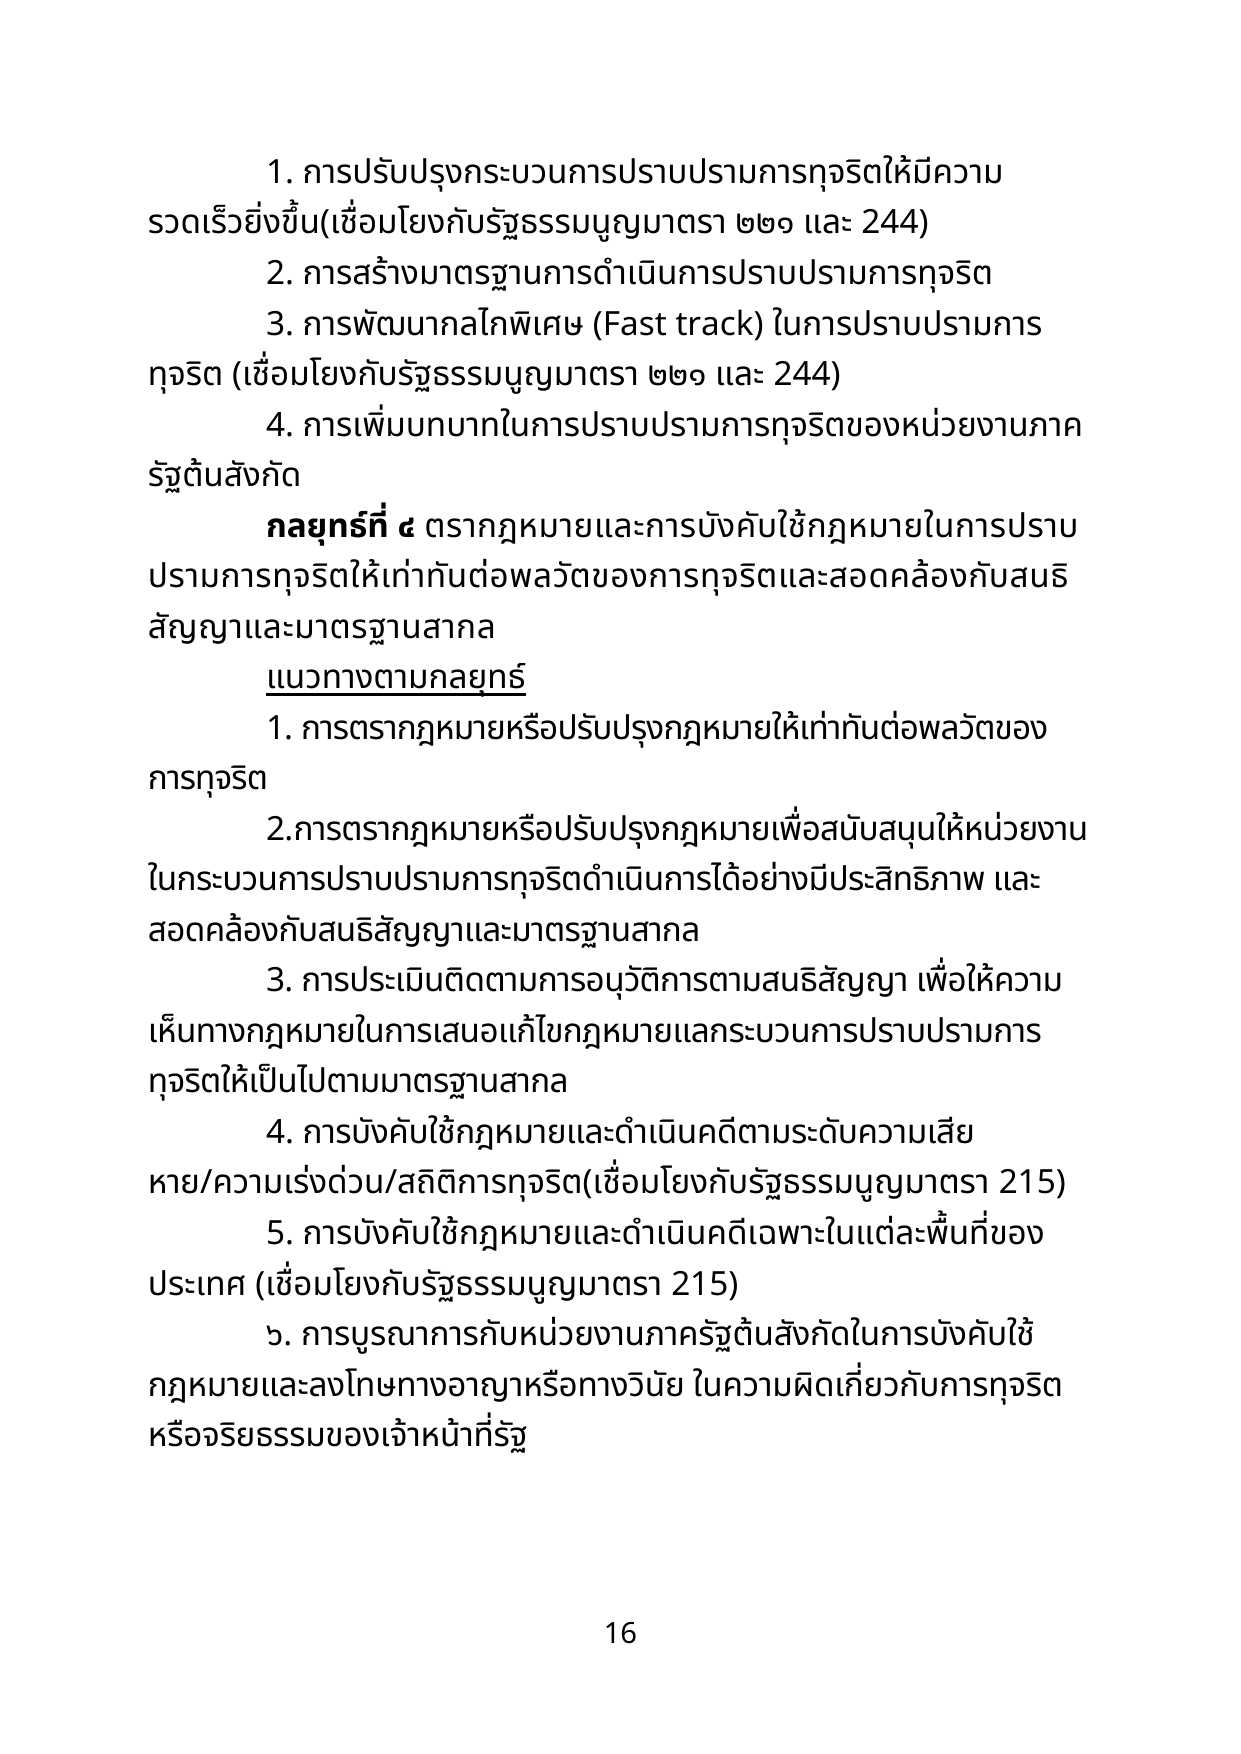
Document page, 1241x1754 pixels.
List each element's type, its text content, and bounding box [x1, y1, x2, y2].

text 3. การพัฒนากลไกพิเศษ (Fast track) ในการปราบปรามการทุจริต (เชื่อมโยงกับรัฐธรรมนูญมาตรา ๒๒๑ และ 244) [148, 299, 1092, 401]
text 3. การประเมินติดตามการอนุวัติการตามสนธิสัญญา เพื่อให้ความเห็นทางกฎหมายในการเสนอแก้ไขกฎหมายแลกระบวนการปราบปรามการทุจริตให้เป็นไปตามมาตรฐานสากล [148, 956, 1092, 1107]
text 4. การบังคับใช้กฎหมายและดำเนินคดีตามระดับความเสียหาย/ความเร่งด่วน/สถิติการทุจริต(เชื่อมโยงกับรัฐธรรมนูญมาตรา 215) [148, 1107, 1092, 1209]
text 2.การตรากฎหมายหรือปรับปรุงกฎหมายเพื่อสนับสนุนให้หน่วยงานในกระบวนการปราบปรามการทุจริตดำเนินการได้อย่างมีประสิทธิภาพ และสอดคล้องกับสนธิสัญญาและมาตรฐานสากล [148, 804, 1092, 956]
text 4. การเพิ่มบทบาทในการปราบปรามการทุจริตของหน่วยงานภาครัฐต้นสังกัด [148, 401, 1092, 502]
text 5. การบังคับใช้กฎหมายและดำเนินคดีเฉพาะในแต่ละพื้นที่ของประเทศ (เชื่อมโยงกับรัฐธรรมนูญมาตรา 215) [148, 1209, 1092, 1310]
text 1. การตรากฎหมายหรือปรับปรุงกฎหมายให้เท่าทันต่อพลวัตของการทุจริต [148, 703, 1092, 804]
text 1. การปรับปรุงกระบวนการปราบปรามการทุจริตให้มีความรวดเร็วยิ่งขึ้น(เชื่อมโยงกับรัฐธรรมนูญมาตรา ๒๒๑ และ 244) [148, 148, 1092, 249]
text แนวทางตามกลยุทธ์ [148, 653, 1092, 703]
text ๖. การบูรณาการกับหน่วยงานภาครัฐต้นสังกัดในการบังคับใช้กฎหมายและลงโทษทางอาญาหรือทางวินัย ในความผิดเกี่ยวกับการทุจริตหรือจริยธรรมของเจ้าหน้าที่รัฐ [148, 1310, 1092, 1461]
text กลยุทธ์ที่ ๔ ตรากฎหมายและการบังคับใช้กฎหมายในการปราบปรามการทุจริตให้เท่าทันต่อพลวัตของการทุจริตและสอดคล้องกับสนธิสัญญาและมาตรฐานสากล [148, 502, 1092, 653]
text 2. การสร้างมาตรฐานการดำเนินการปราบปรามการทุจริต [148, 249, 1092, 299]
